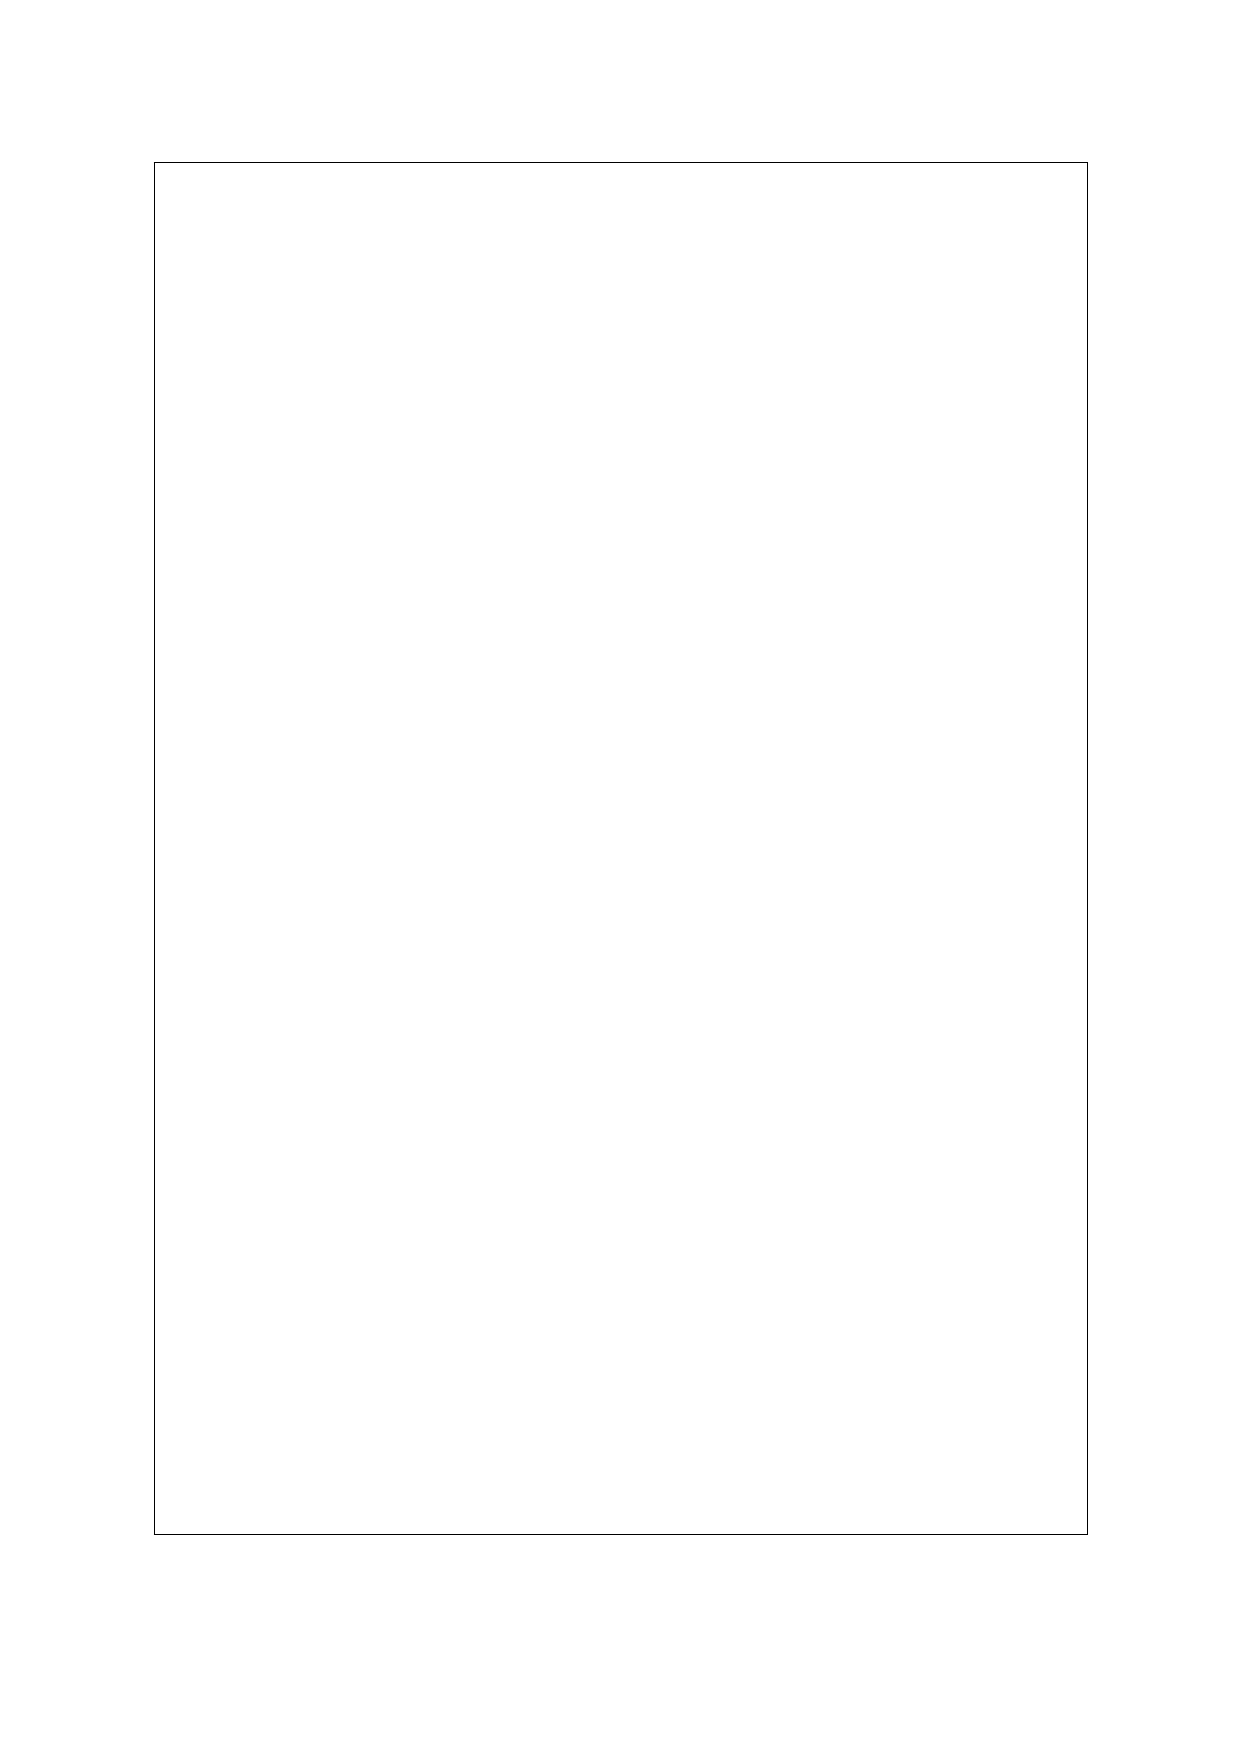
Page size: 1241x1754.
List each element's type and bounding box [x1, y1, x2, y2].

table_cell [155, 163, 1087, 1534]
